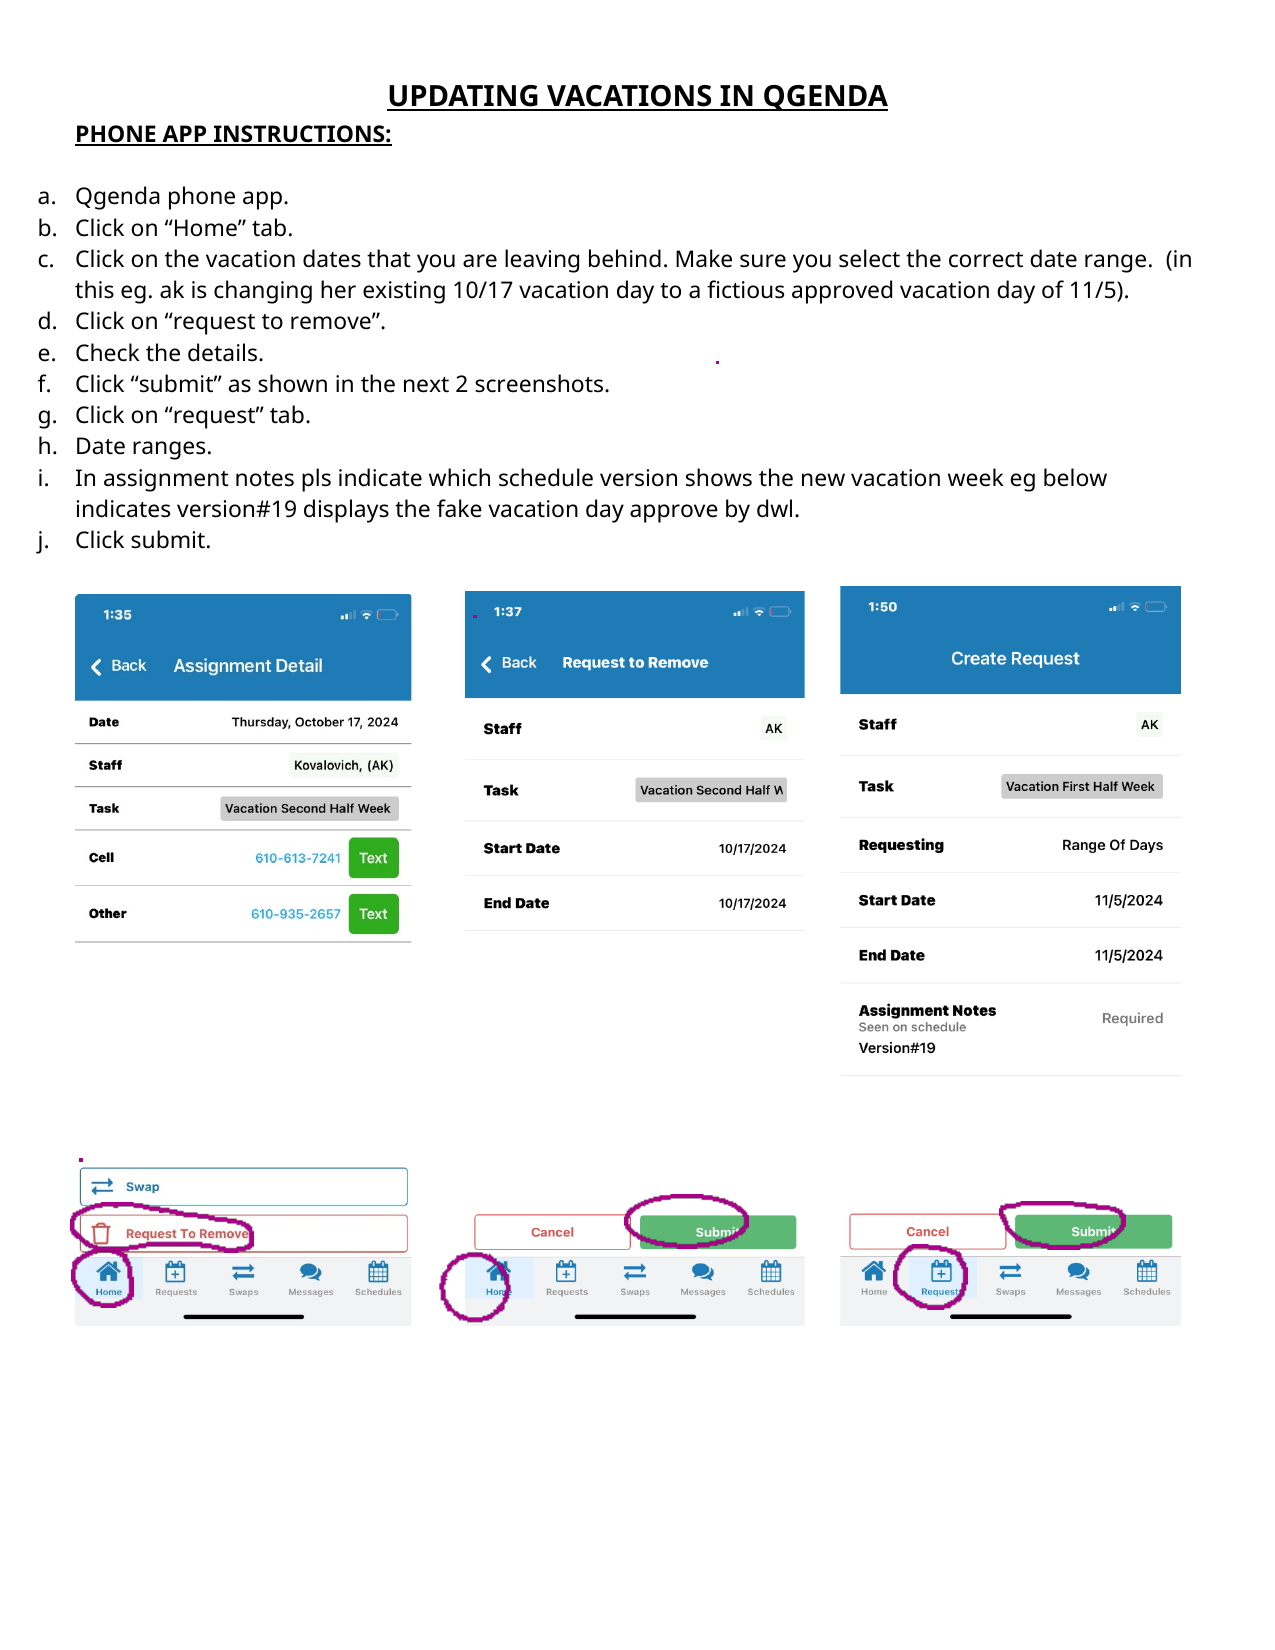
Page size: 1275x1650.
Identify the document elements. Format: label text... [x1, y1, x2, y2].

list Click on “request to remove”. [37, 305, 1200, 337]
list Date ranges. [37, 430, 1200, 462]
picture [70, 594, 412, 1326]
list Check the details. [37, 337, 1200, 368]
list Click submit. [37, 524, 1200, 555]
list In assignment notes pls indicate which schedule version shows the new vacation week eg below indicates version#19 displays the fake vacation day approve by dwl. [37, 462, 1200, 524]
list Qgenda phone app. [37, 180, 1200, 212]
picture [840, 586, 1181, 1326]
text Phone app INSTRUCTIONS: [75, 118, 1200, 149]
list Click “submit” as shown in the next 2 screenshots. [37, 368, 1200, 399]
list Click on “request” tab. [37, 399, 1200, 430]
text UPDATING VACATIONS IN QGENDA [75, 75, 1200, 115]
picture [437, 591, 805, 1327]
list Click on the vacation dates that you are leaving behind. Make sure you select the correct date range. (in this eg. ak is changing her existing 10/17 vacation day to a fictious approved vacation day of 11/5). [37, 243, 1200, 305]
list Click on “Home” tab. [37, 212, 1200, 243]
